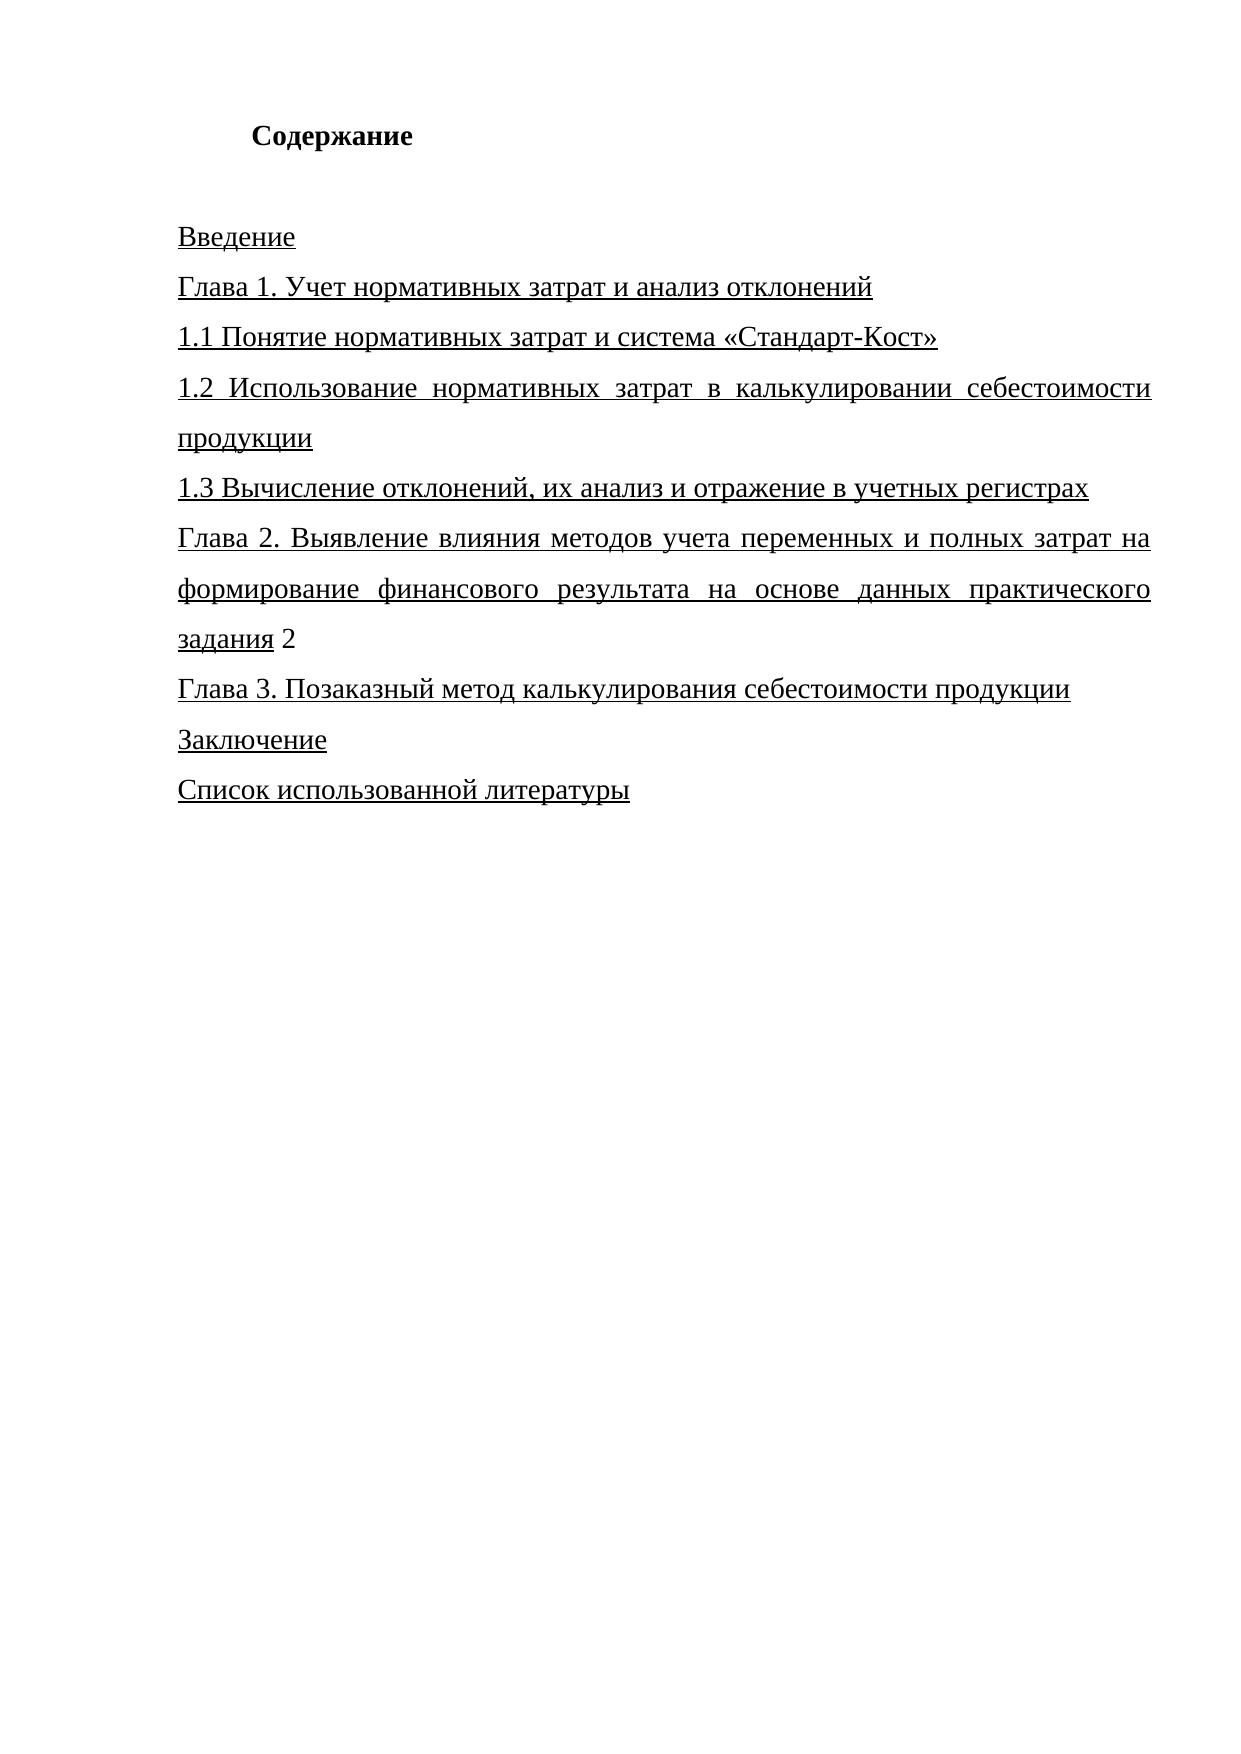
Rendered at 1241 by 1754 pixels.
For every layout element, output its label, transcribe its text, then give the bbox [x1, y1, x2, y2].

text 1.1 Понятие нормативных затрат и система «Стандарт-Кост» [177, 319, 1152, 353]
text Глава 1. Учет нормативных затрат и анализ отклонений [177, 269, 1152, 303]
text Введение [177, 219, 1152, 252]
text 1.2 Использование нормативных затрат в калькулировании себестоимости продукции [177, 400, 1152, 453]
text Заключение [177, 722, 1152, 755]
text Глава 3. Позаказный метод калькулирования себестоимости продукции [177, 672, 1152, 705]
text Список использованной литературы [177, 772, 1152, 806]
text 1.2 Использование нормативных затрат в калькулировании себестоимости продукции [177, 370, 1152, 399]
text 1.3 Вычисление отклонений, их анализ и отражение в учетных регистрах [177, 470, 1152, 504]
text Глава 2. Выявление влияния методов учета переменных и полных затрат на формирование финансового результата на основе данных практического задания 2 [177, 521, 1152, 655]
text Содержание [177, 118, 1152, 152]
